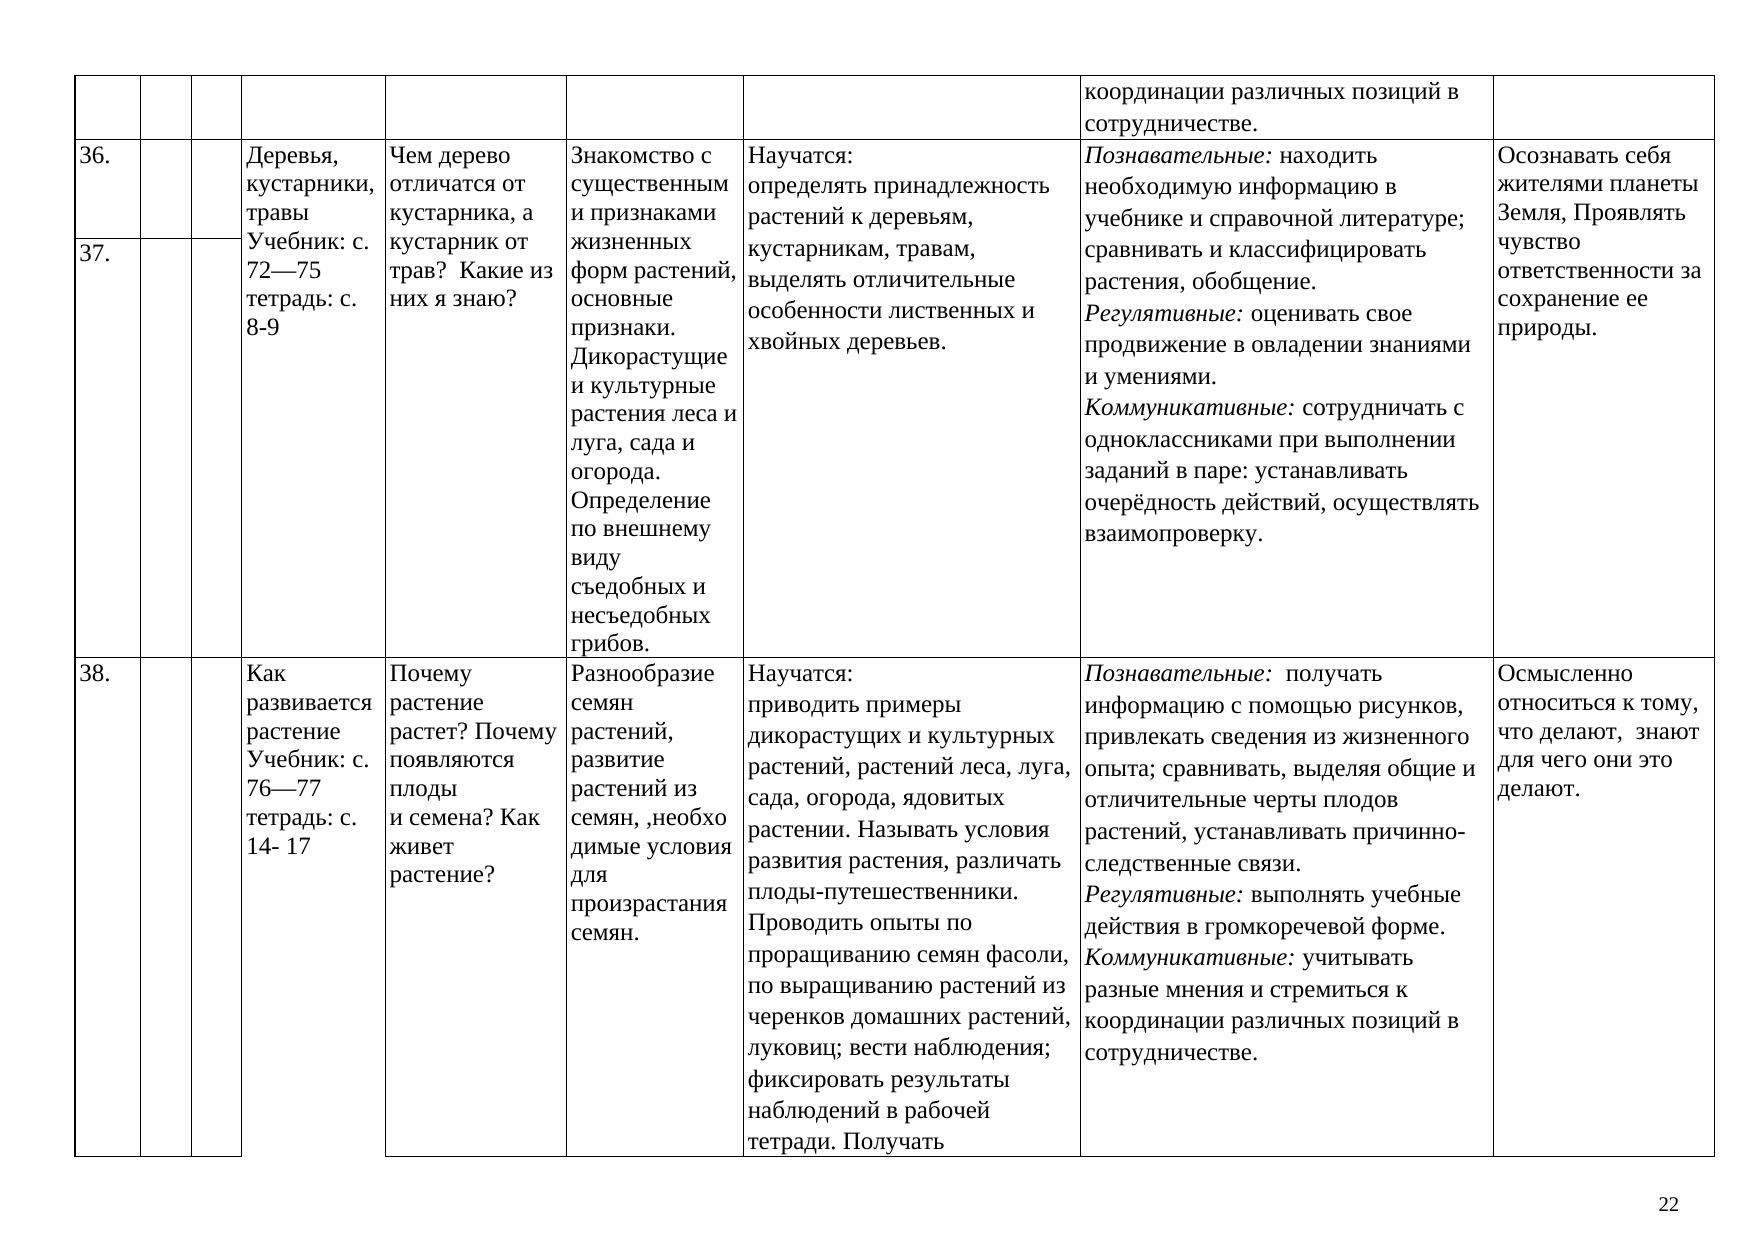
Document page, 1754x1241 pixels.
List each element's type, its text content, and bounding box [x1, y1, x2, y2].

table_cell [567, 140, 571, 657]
table_cell [192, 76, 241, 139]
table_cell [192, 140, 241, 237]
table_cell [1081, 658, 1493, 1156]
table_cell [192, 658, 241, 1156]
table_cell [242, 658, 385, 1156]
table_cell Деревья, кустарники, травы Учебник: с. 72—75 тетрадь: с. 8-9 [242, 140, 385, 657]
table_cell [1494, 658, 1714, 1156]
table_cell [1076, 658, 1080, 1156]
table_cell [386, 658, 566, 1156]
table_cell [192, 239, 241, 657]
table_cell Познавательные: находить необходимую информацию в учебнике и справочной литературе; сравнивать и классифицировать растения, обобщение. Регулятивные: оценивать свое продвижение в овладении знаниями и умениями. Коммуникативные: сотрудничать с одноклассниками при выполнении заданий в паре: устанавливать очерёдность действий, осуществлять взаимопроверку. [1081, 140, 1493, 657]
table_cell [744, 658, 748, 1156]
table_cell [141, 140, 191, 237]
table_cell Научатся: определять принадлежность растений к деревьям, кустарникам, травам, выделять отличительные особенности лиственных и хвойных деревьев. [744, 140, 1080, 657]
table_cell [141, 76, 191, 139]
table_cell [76, 239, 140, 657]
table_cell [76, 140, 140, 237]
table_cell [141, 239, 191, 657]
table_cell Осознавать себя жителями планеты Земля, Проявлять чувство ответственности за сохранение ее природы. [1494, 140, 1714, 657]
table_cell [76, 658, 140, 1156]
table_cell [141, 658, 191, 1156]
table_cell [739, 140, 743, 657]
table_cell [567, 658, 743, 1156]
table_cell [76, 76, 140, 139]
table_cell Чем дерево отличатся от кустарника, а кустарник от трав? Какие из них я знаю? [386, 140, 566, 657]
